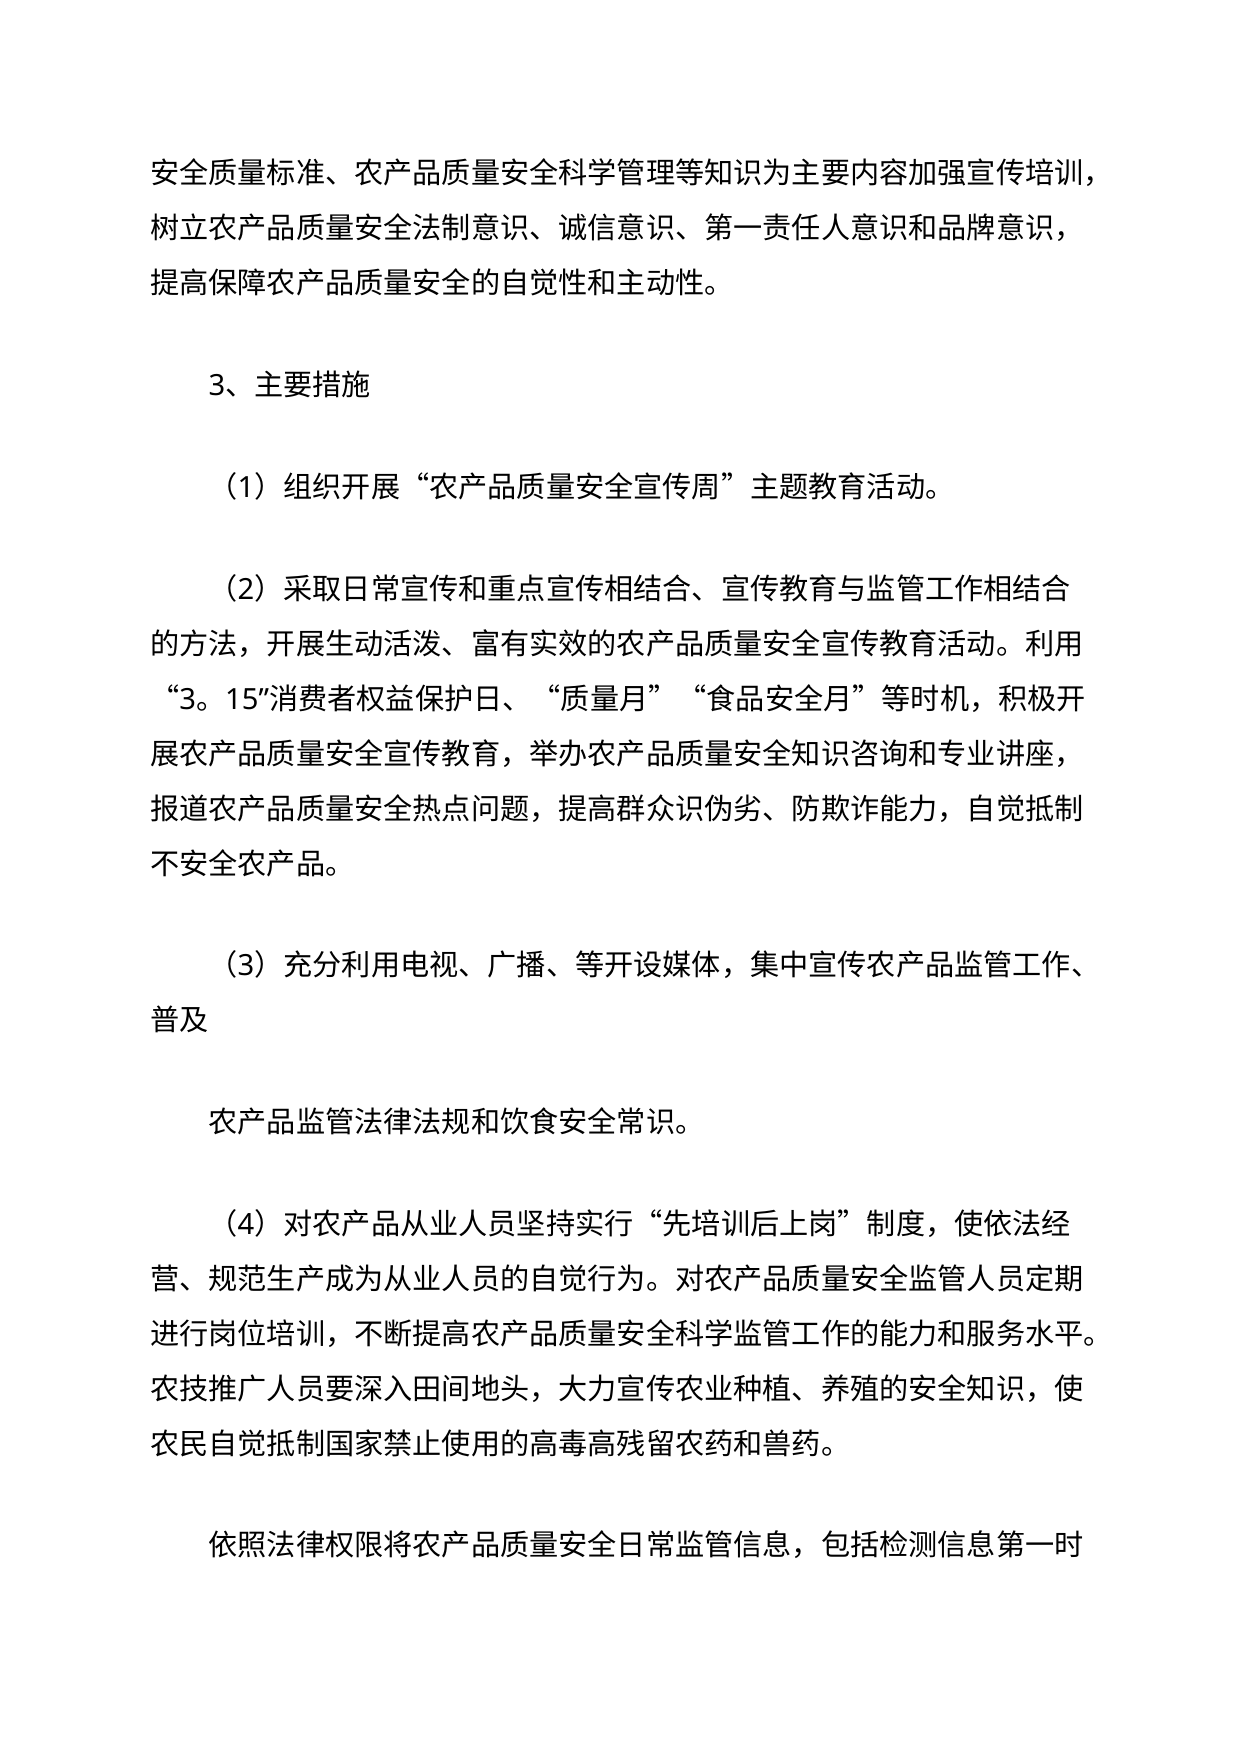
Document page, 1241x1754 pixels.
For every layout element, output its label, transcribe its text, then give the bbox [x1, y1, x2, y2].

text 3、主要措施 [150, 362, 1090, 404]
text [150, 1522, 1090, 1564]
text （3）充分利用电视、广播、等开设媒体，集中宣传农产品监管工作、普及 [150, 942, 1090, 1039]
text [150, 150, 1090, 302]
text （1）组织开展“农产品质量安全宣传周”主题教育活动。 [150, 463, 1090, 506]
text （4）对农产品从业人员坚持实行“先培训后上岗”制度，使依法经营、规范生产成为从业人员的自觉行为。对农产品质量安全监管人员定期进行岗位培训，不断提高农产品质量安全科学监管工作的能力和服务水平。农技推广人员要深入田间地头，大力宣传农业种植、养殖的安全知识，使农民自觉抵制国家禁止使用的高毒高残留农药和兽药。 [150, 1201, 1090, 1462]
text （2）采取日常宣传和重点宣传相结合、宣传教育与监管工作相结合的方法，开展生动活泼、富有实效的农产品质量安全宣传教育活动。利用“3。15”消费者权益保护日、“质量月”“食品安全月”等时机，积极开展农产品质量安全宣传教育，举办农产品质量安全知识咨询和专业讲座，报道农产品质量安全热点问题，提高群众识伪劣、防欺诈能力，自觉抵制不安全农产品。 [150, 566, 1090, 882]
text 农产品监管法律法规和饮食安全常识。 [150, 1099, 1090, 1141]
